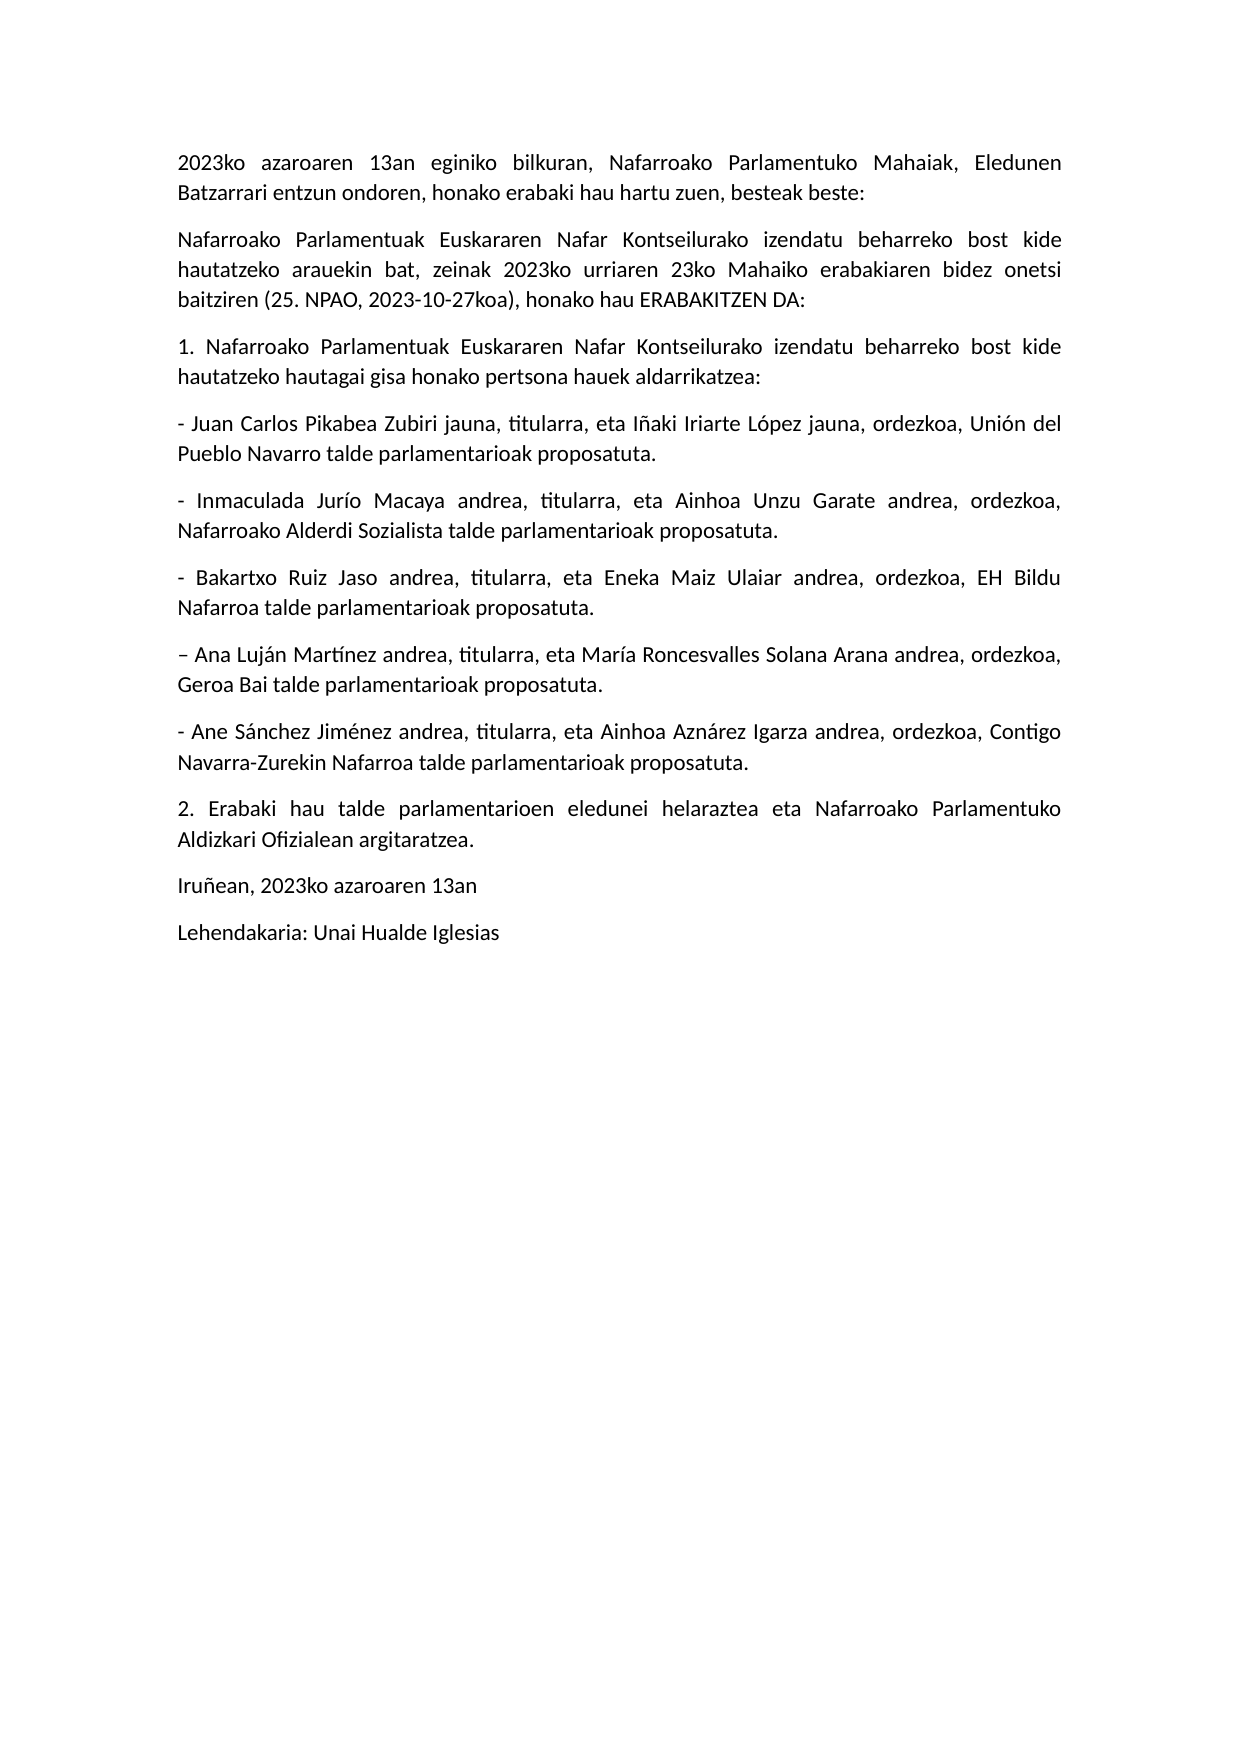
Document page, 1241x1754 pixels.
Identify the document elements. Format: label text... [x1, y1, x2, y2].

text 2. Erabaki hau talde parlamentarioen eledunei helaraztea eta Nafarroako Parlamentuko Aldizkari Ofizialean argitaratzea. [177, 794, 1063, 853]
text – Ana Luján Martínez andrea, titularra, eta María Roncesvalles Solana Arana andrea, ordezkoa, Geroa Bai talde parlamentarioak proposatuta. [177, 640, 1063, 698]
text 1. Nafarroako Parlamentuak Euskararen Nafar Kontseilurako izendatu beharreko bost kide hautatzeko hautagai gisa honako pertsona hauek aldarrikatzea: [177, 332, 1063, 390]
text - Bakartxo Ruiz Jaso andrea, titularra, eta Eneka Maiz Ulaiar andrea, ordezkoa, EH Bildu Nafarroa talde parlamentarioak proposatuta. [177, 563, 1063, 621]
text Nafarroako Parlamentuak Euskararen Nafar Kontseilurako izendatu beharreko bost kide hautatzeko arauekin bat, zeinak 2023ko urriaren 23ko Mahaiko erabakiaren bidez onetsi baitziren (25. NPAO, 2023-10-27koa), honako hau ERABAKITZEN DA: [177, 225, 1063, 313]
text - Inmaculada Jurío Macaya andrea, titularra, eta Ainhoa Unzu Garate andrea, ordezkoa, Nafarroako Alderdi Sozialista talde parlamentarioak proposatuta. [177, 486, 1063, 544]
text - Ane Sánchez Jiménez andrea, titularra, eta Ainhoa Aznárez Igarza andrea, ordezkoa, Contigo Navarra-Zurekin Nafarroa talde parlamentarioak proposatuta. [177, 717, 1063, 776]
text 2023ko azaroaren 13an eginiko bilkuran, Nafarroako Parlamentuko Mahaiak, Eledunen Batzarrari entzun ondoren, honako erabaki hau hartu zuen, besteak beste: [177, 148, 1063, 206]
text - Juan Carlos Pikabea Zubiri jauna, titularra, eta Iñaki Iriarte López jauna, ordezkoa, Unión del Pueblo Navarro talde parlamentarioak proposatuta. [177, 409, 1063, 467]
text Iruñean, 2023ko azaroaren 13an [177, 872, 1063, 899]
text Lehendakaria: Unai Hualde Iglesias [177, 918, 1063, 946]
